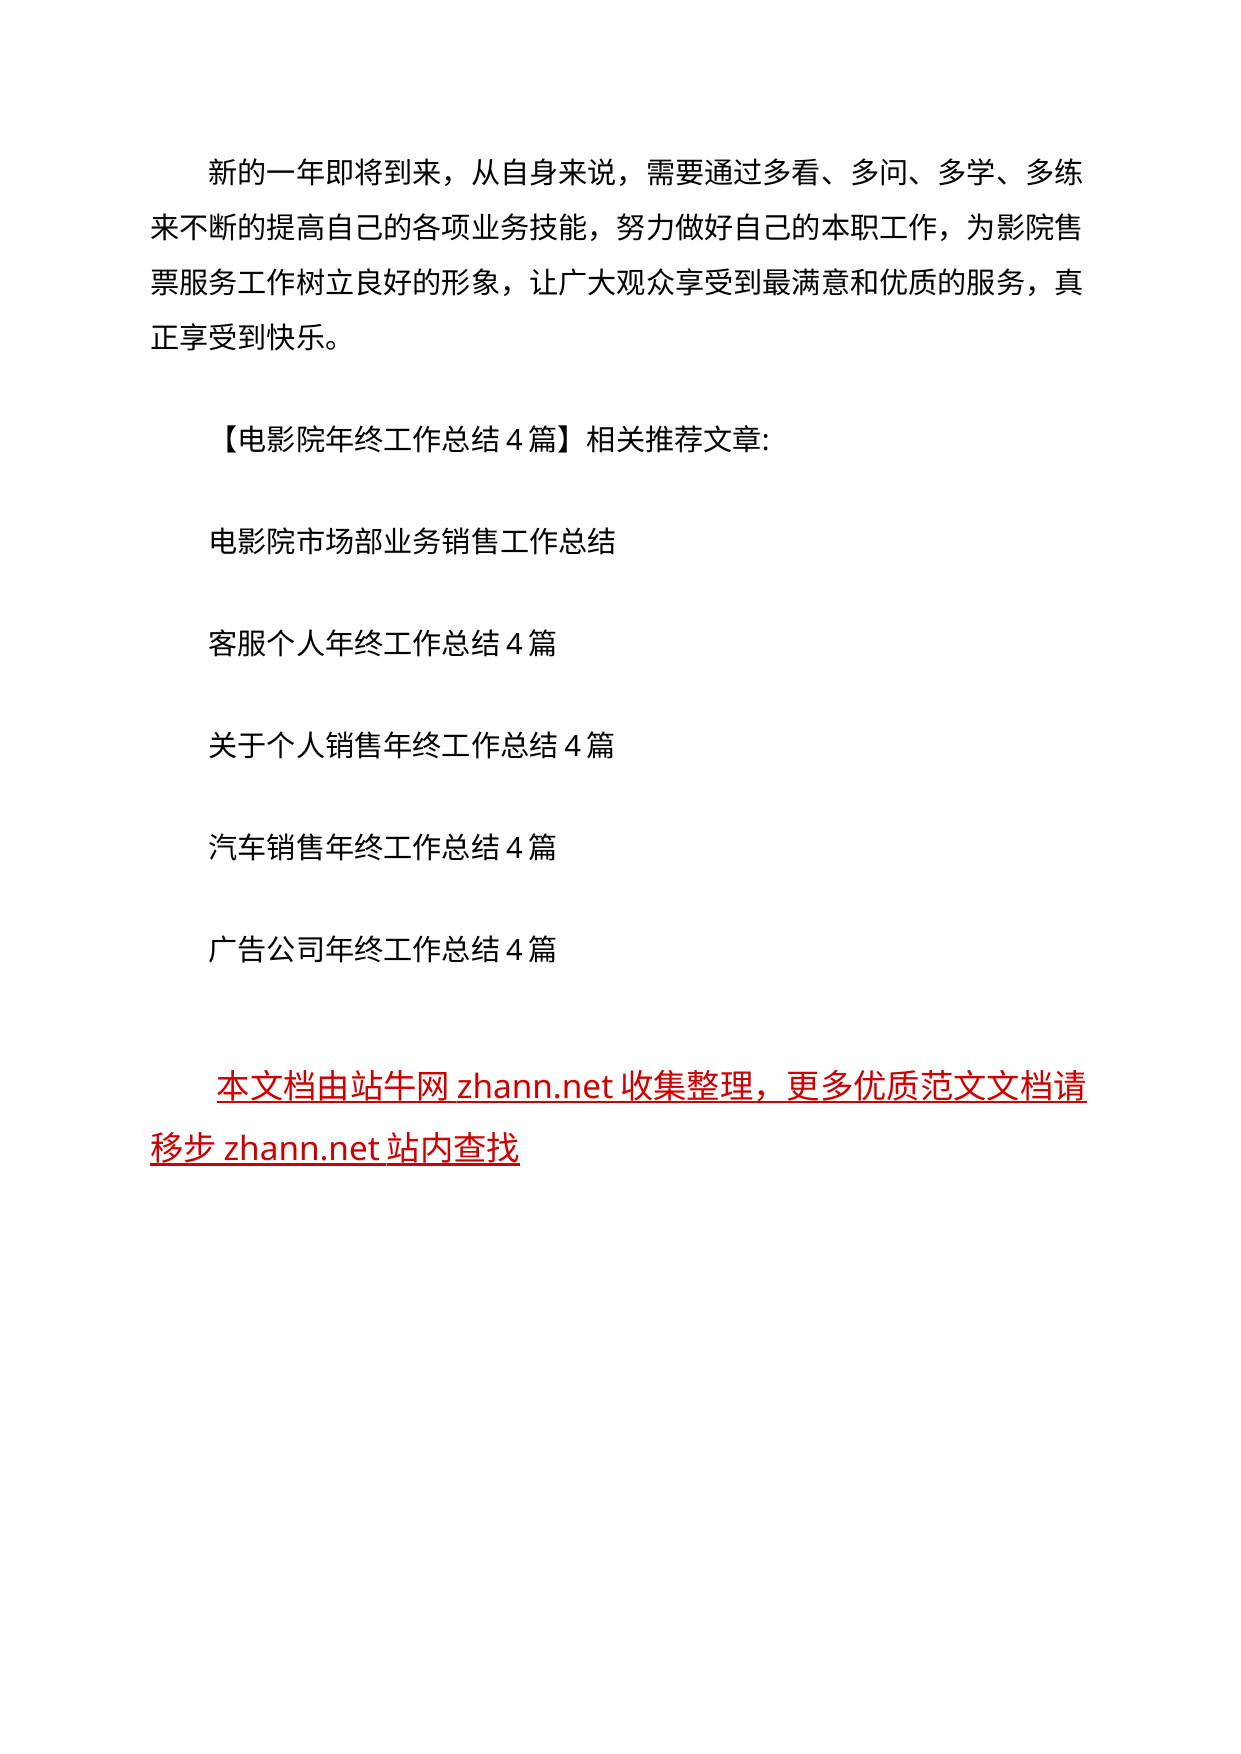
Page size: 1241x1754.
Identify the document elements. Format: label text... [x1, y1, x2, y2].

text 关于个人销售年终工作总结4篇 [150, 722, 1090, 764]
text 新的一年即将到来，从自身来说，需要通过多看、多问、多学、多练来不断的提高自己的各项业务技能，努力做好自己的本职工作，为影院售票服务工作树立良好的形象，让广大观众享受到最满意和优质的服务，真正享受到快乐。 [150, 150, 1090, 357]
text 电影院市场部业务销售工作总结 [150, 518, 1090, 561]
text 本文档由站牛网zhann.net收集整理，更多优质范文文档请移步zhann.net站内查找 [150, 1059, 1090, 1171]
text 【电影院年终工作总结4篇】相关推荐文章: [150, 416, 1090, 459]
text 客服个人年终工作总结4篇 [150, 620, 1090, 663]
text 广告公司年终工作总结4篇 [150, 926, 1090, 968]
text 汽车销售年终工作总结4篇 [150, 824, 1090, 867]
